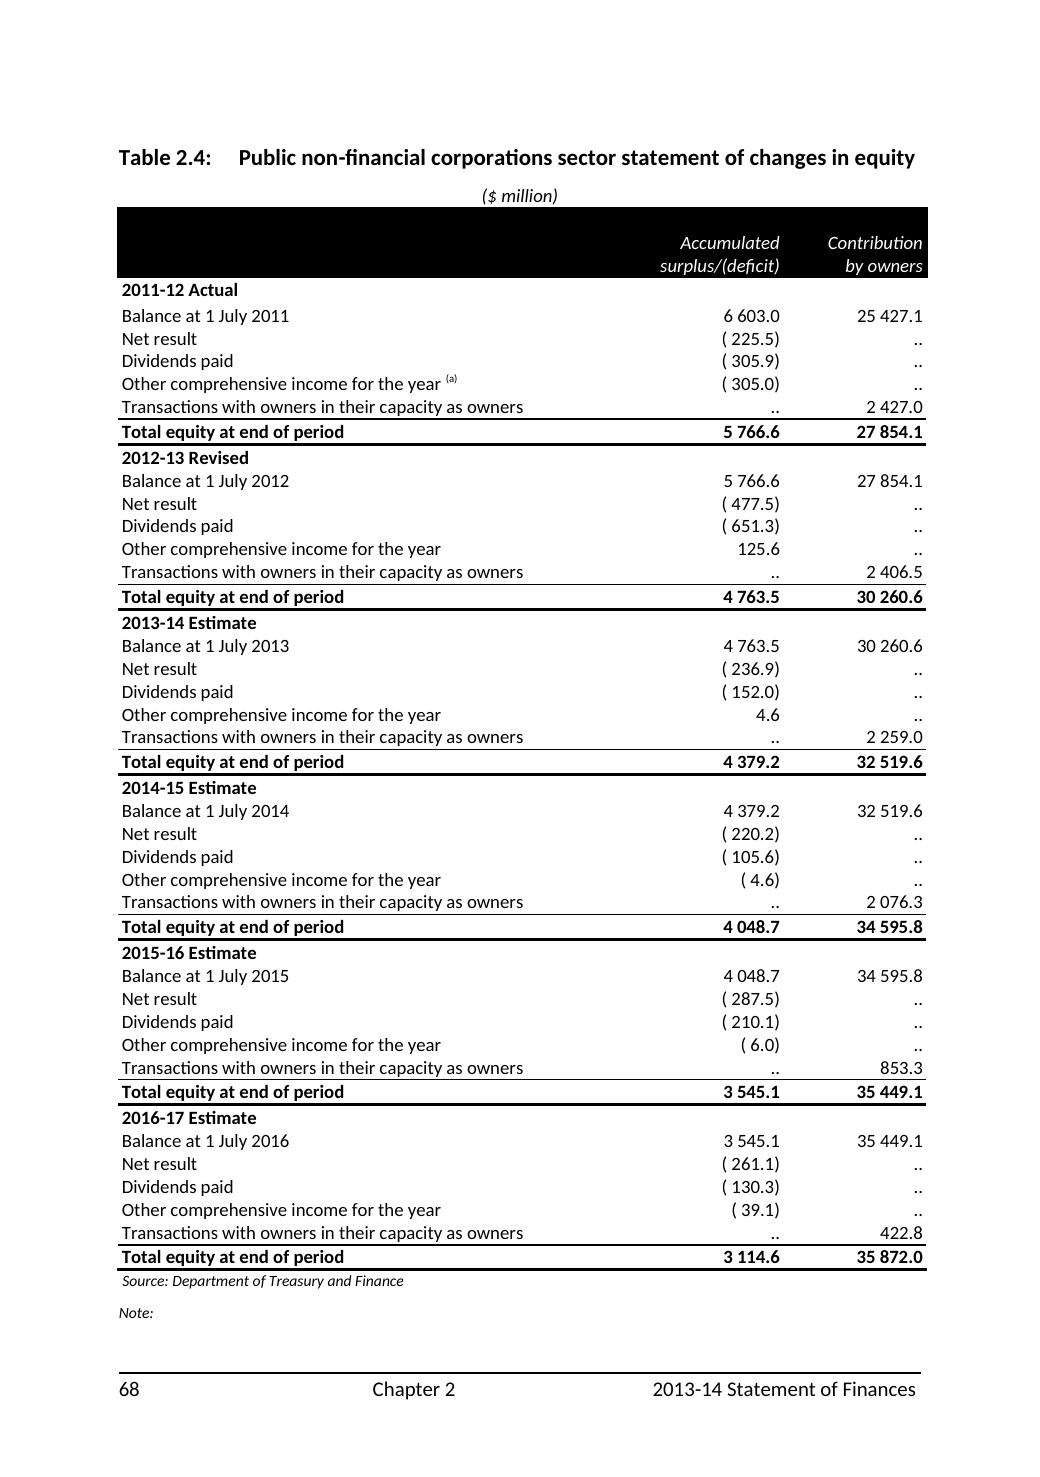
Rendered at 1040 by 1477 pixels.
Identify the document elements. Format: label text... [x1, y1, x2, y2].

text Source: Department of Treasury and Finance [118, 1271, 921, 1291]
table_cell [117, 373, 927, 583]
text ($ million) [118, 184, 921, 207]
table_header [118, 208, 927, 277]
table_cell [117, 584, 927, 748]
text Note: [118, 1303, 921, 1322]
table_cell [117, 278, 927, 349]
subtitle Table 2.4: Public non-financial corporations sector statement of changes in equity [118, 143, 921, 172]
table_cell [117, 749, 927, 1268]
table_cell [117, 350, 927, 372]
